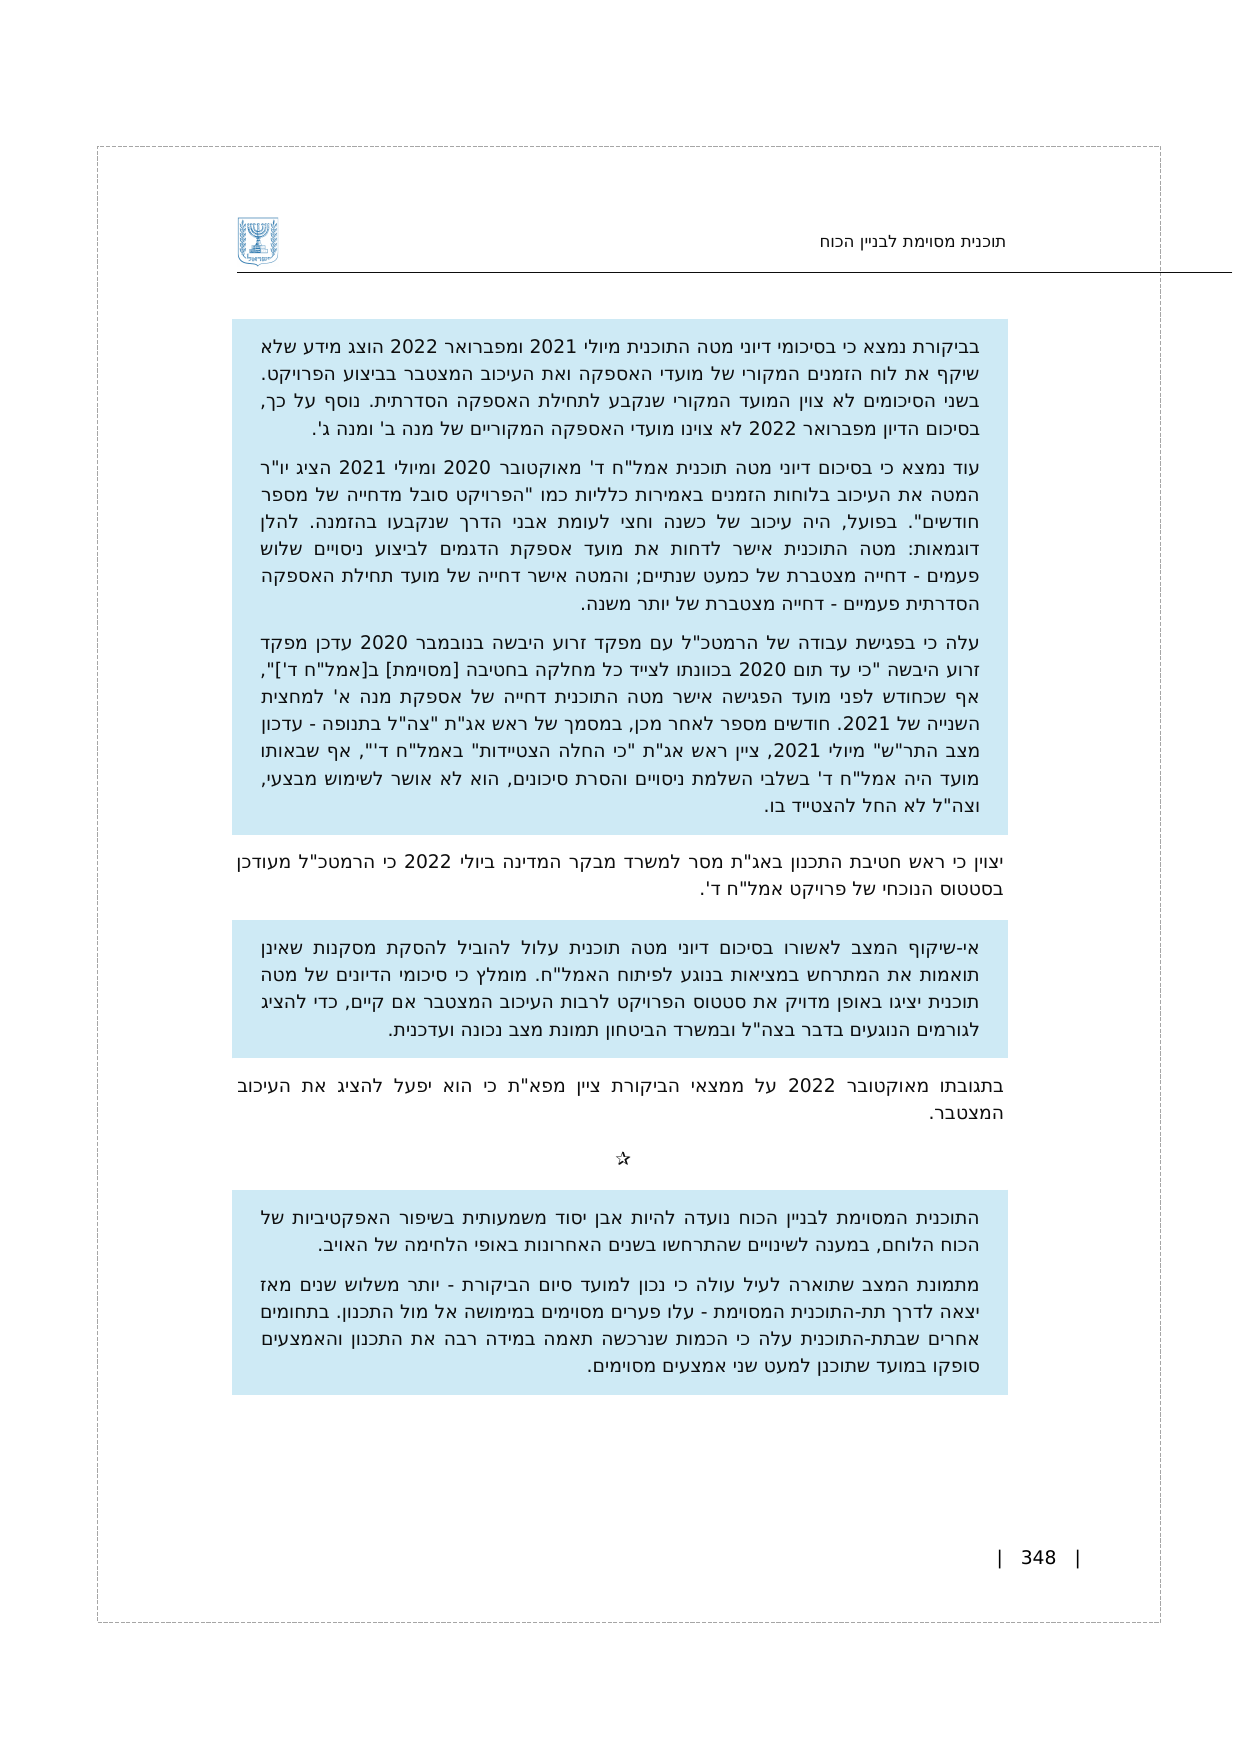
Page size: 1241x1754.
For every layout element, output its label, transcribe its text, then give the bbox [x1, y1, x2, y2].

text יצוין כי ראש חטיבת התכנון באג"ת מסר למשרד מבקר המדינה ביולי 2022 כי הרמטכ"ל מעודכן בסטטוס הנוכחי של פרויקט אמל"ח ד'. [236, 847, 1004, 901]
text אי-שיקוף המצב לאשורו בסיכום דיוני מטה תוכנית עלול להוביל להסקת מסקנות שאינן תואמות את המתרחש במציאות בנוגע לפיתוח האמל"ח. מומלץ כי סיכומי הדיונים של מטה תוכנית יציגו באופן מדויק את סטטוס הפרויקט לרבות העיכוב המצטבר אם קיים, כדי להציג לגורמים הנוגעים בדבר בצה"ל ובמשרד הביטחון תמונת מצב נכונה ועדכנית. [237, 925, 1003, 1054]
text עוד נמצא כי בסיכום דיוני מטה תוכנית אמל"ח ד' מאוקטובר 2020 ומיולי 2021 הציג יו"ר המטה את העיכוב בלוחות הזמנים באמירות כלליות כמו "הפרויקט סובל מדחייה של מספר חודשים". בפועל, היה עיכוב של כשנה וחצי לעומת אבני הדרך שנקבעו בהזמנה. להלן דוגמאות: מטה התוכנית אישר לדחות את מועד אספקת הדגמים לביצוע ניסויים שלוש פעמים - דחייה מצטברת של כמעט שנתיים; והמטה אישר דחייה של מועד תחילת האספקה הסדרתית פעמיים - דחייה מצטברת של יותר משנה. [237, 440, 1003, 615]
text בביקורת נמצא כי בסיכומי דיוני מטה התוכנית מיולי 2021 ומפברואר 2022 הוצג מידע שלא שיקף את לוח הזמנים המקורי של מועדי האספקה ואת העיכוב המצטבר בביצוע הפרויקט. בשני הסיכומים לא צוין המועד המקורי שנקבע לתחילת האספקה הסדרתית. נוסף על כך, בסיכום הדיון מפברואר 2022 לא צוינו מועדי האספקה המקוריים של מנה ב' ומנה ג'. [237, 324, 1003, 440]
text ✰ [236, 1144, 1004, 1171]
text עלה כי בפגישת עבודה של הרמטכ"ל עם מפקד זרוע היבשה בנובמבר 2020 עדכן מפקד זרוע היבשה "כי עד תום 2020 בכוונתו לצייד כל מחלקה בחטיבה [מסוימת] ב[אמל"ח ד']", אף שכחודש לפני מועד הפגישה אישר מטה התוכנית דחייה של אספקת מנה א' למחצית השנייה של 2021. חודשים מספר לאחר מכן, במסמך של ראש אג"ת "צה"ל בתנופה - עדכון מצב התר"ש" מיולי 2021, ציין ראש אג"ת "כי החלה הצטיידות" באמל"ח ד'", אף שבאותו מועד היה אמל"ח ד' בשלבי השלמת ניסויים והסרת סיכונים, הוא לא אושר לשימוש מבצעי, וצה"ל לא החל להצטייד בו. [237, 615, 1003, 830]
text מתמונת המצב שתוארה לעיל עולה כי נכון למועד סיום הביקורת - יותר משלוש שנים מאז יצאה לדרך תת-התוכנית המסוימת - עלו פערים מסוימים במימושה אל מול התכנון. בתחומים אחרים שבתת-התוכנית עלה כי הכמות שנרכשה תאמה במידה רבה את התכנון והאמצעים סופקו במועד שתוכנן למעט שני אמצעים מסוימים. [237, 1256, 1003, 1390]
text בתגובתו מאוקטובר 2022 על ממצאי הביקורת ציין מפא"ת כי הוא יפעל להציג את העיכוב המצטבר. [236, 1071, 1004, 1125]
text התוכנית המסוימת לבניין הכוח נועדה להיות אבן יסוד משמעותית בשיפור האפקטיביות של הכוח הלוחם, במענה לשינויים שהתרחשו בשנים האחרונות באופי הלחימה של האויב. [237, 1195, 1003, 1256]
